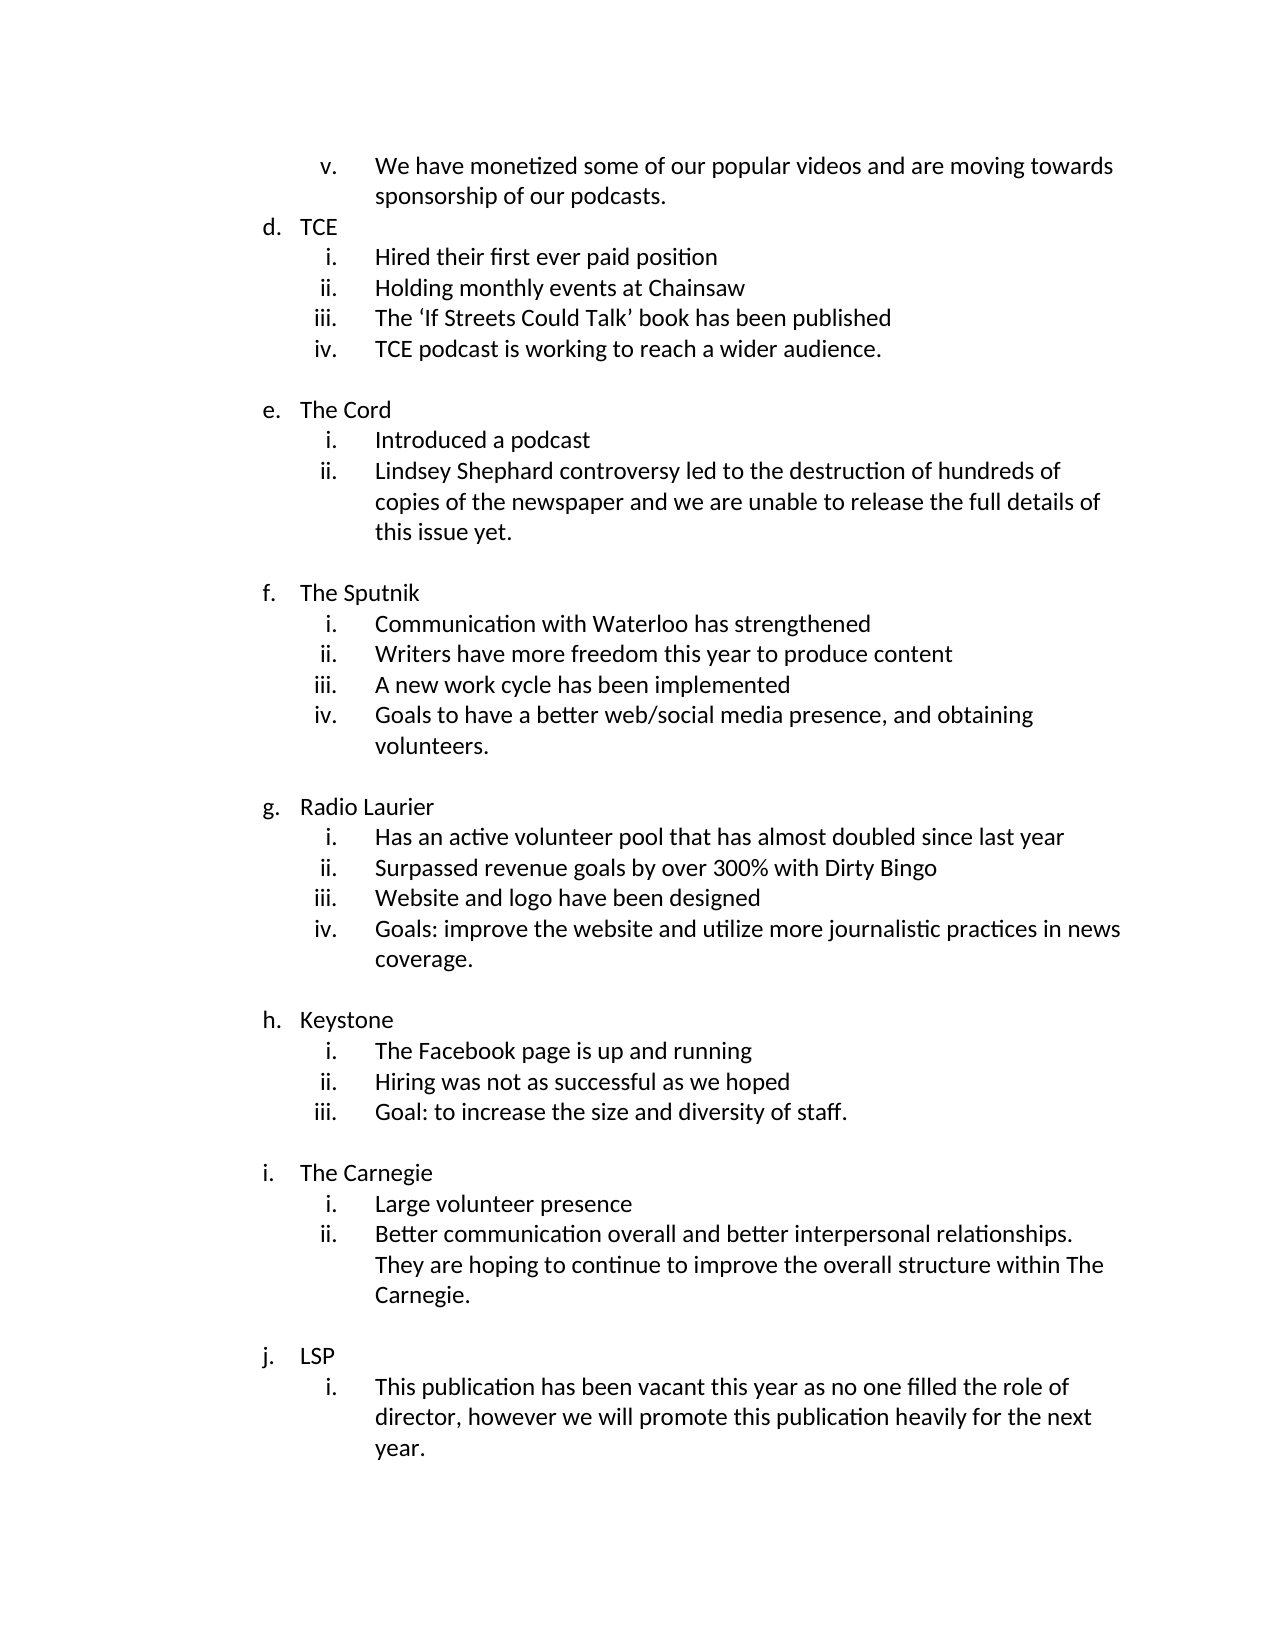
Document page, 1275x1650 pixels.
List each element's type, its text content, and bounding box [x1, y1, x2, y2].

list Lindsey Shephard controversy led to the destruction of hundreds of copies of the newspaper and we are unable to release the full details of this issue yet. [337, 455, 1125, 547]
list Introduced a podcast [337, 425, 1125, 455]
list The Sputnik [262, 577, 1125, 608]
list A new work cycle has been implemented [337, 669, 1125, 699]
list The Carnegie [262, 1157, 1125, 1188]
list Better communication overall and better interpersonal relationships. They are hoping to continue to improve the overall structure within The Carnegie. [337, 1218, 1125, 1310]
list Writers have more freedom this year to produce content [337, 638, 1125, 669]
list Goals: improve the website and utilize more journalistic practices in news coverage. [337, 913, 1125, 974]
list Hired their first ever paid position [337, 242, 1125, 272]
list Holding monthly events at Chainsaw [337, 272, 1125, 303]
list Keystone [262, 1004, 1125, 1035]
list Goals to have a better web/social media presence, and obtaining volunteers. [337, 699, 1125, 760]
list Goal: to increase the size and diversity of staff. [337, 1096, 1125, 1127]
list We have monetized some of our popular videos and are moving towards sponsorship of our podcasts. [337, 150, 1125, 211]
list Has an active volunteer pool that has almost doubled since last year [337, 821, 1125, 852]
list The Cord [262, 394, 1125, 425]
list Communication with Waterloo has strengthened [337, 608, 1125, 638]
list Large volunteer presence [337, 1188, 1125, 1218]
list The Facebook page is up and running [337, 1035, 1125, 1066]
list TCE podcast is working to reach a wider audience. [337, 333, 1125, 364]
list LSP [262, 1340, 1125, 1371]
list Hiring was not as successful as we hoped [337, 1066, 1125, 1096]
list This publication has been vacant this year as no one filled the role of director, however we will promote this publication heavily for the next year. [337, 1371, 1125, 1462]
list Website and logo have been designed [337, 882, 1125, 913]
list Surpassed revenue goals by over 300% with Dirty Bingo [337, 852, 1125, 882]
list The ‘If Streets Could Talk’ book has been published [337, 303, 1125, 333]
list TCE [262, 211, 1125, 242]
list Radio Laurier [262, 791, 1125, 821]
